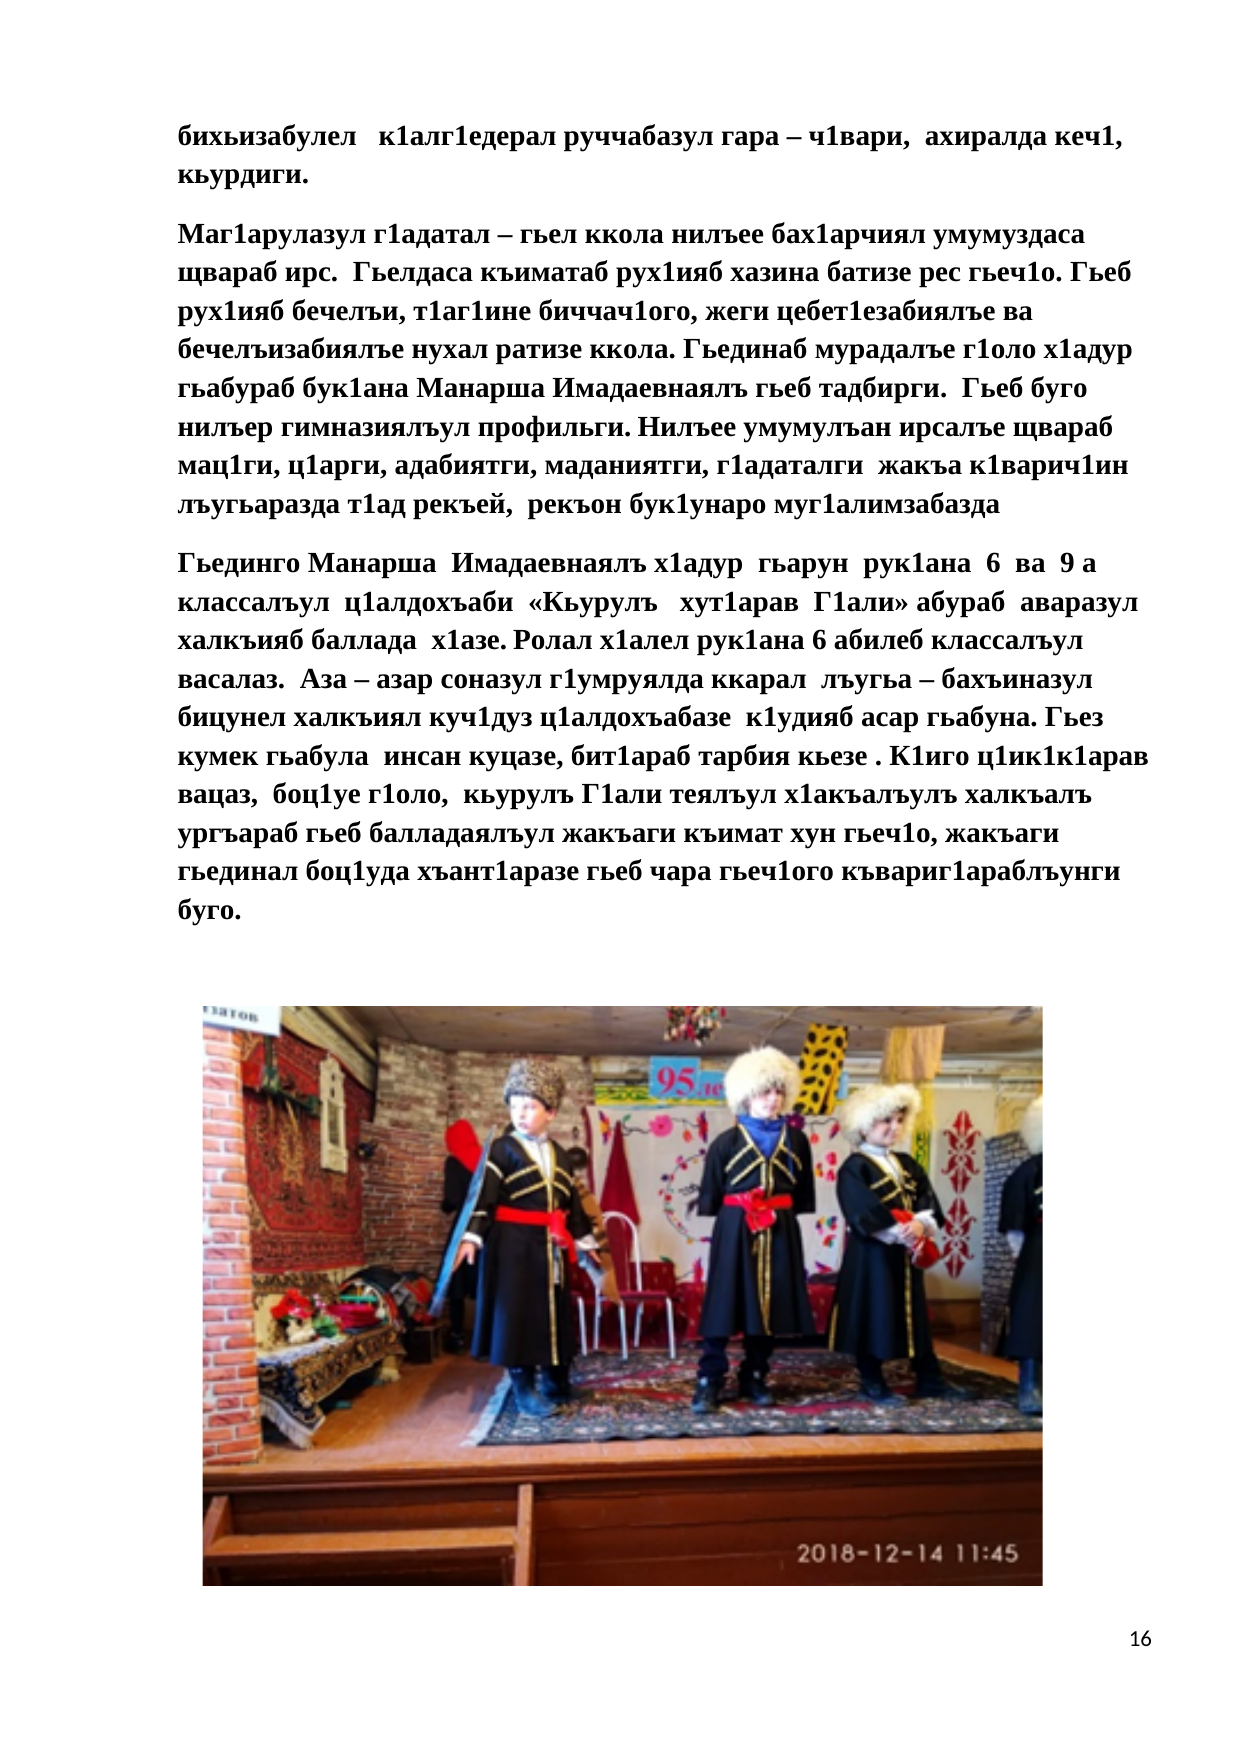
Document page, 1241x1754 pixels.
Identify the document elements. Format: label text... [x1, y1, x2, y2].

text Маг1арулазул г1адатал – гьел ккола нилъее бах1арчиял умумуздаса щвараб ирс. Гьелдаса къиматаб рух1ияб хазина батизе рес гьеч1о. Гьеб рух1ияб бечелъи, т1аг1ине биччач1ого, жеги цебет1езабиялъе ва бечелъизабиялъе нухал ратизе ккола. Гьединаб мурадалъе г1оло х1адур гьабураб бук1ана Манарша Имадаевнаялъ гьеб тадбирги. Гьеб буго нилъер гимназиялъул профильги. Нилъее умумулъан ирсалъе щвараб мац1ги, ц1арги, адабиятги, маданиятги, г1адаталги жакъа к1варич1ин лъугьаразда т1ад рекъей, рекъон бук1унаро муг1алимзабазда [177, 216, 1152, 519]
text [177, 118, 1152, 190]
text Гьединго Манарша Имадаевнаялъ х1адур гьарун рук1ана 6 ва 9 а классалъул ц1алдохъаби «Кьурулъ хут1арав Г1али» абураб аваразул халкъияб баллада х1азе. Ролал х1алел рук1ана 6 абилеб классалъул васалаз. Аза – азар соназул г1умруялда ккарал лъугьа – бахъиназул бицунел халкъиял куч1дуз ц1алдохъабазе к1удияб асар гьабуна. Гьез кумек гьабула инсан куцазе, бит1араб тарбия кьезе . К1иго ц1ик1к1арав вацаз, боц1уе г1оло, кьурулъ Г1али теялъул х1акъалъулъ халкъалъ ургъараб гьеб балладаялъул жакъаги къимат хун гьеч1о, жакъаги гьединал боц1уда хъант1аразе гьеб чара гьеч1ого къвариг1араблъунги буго. [177, 545, 1152, 926]
picture [202, 1006, 1043, 1586]
